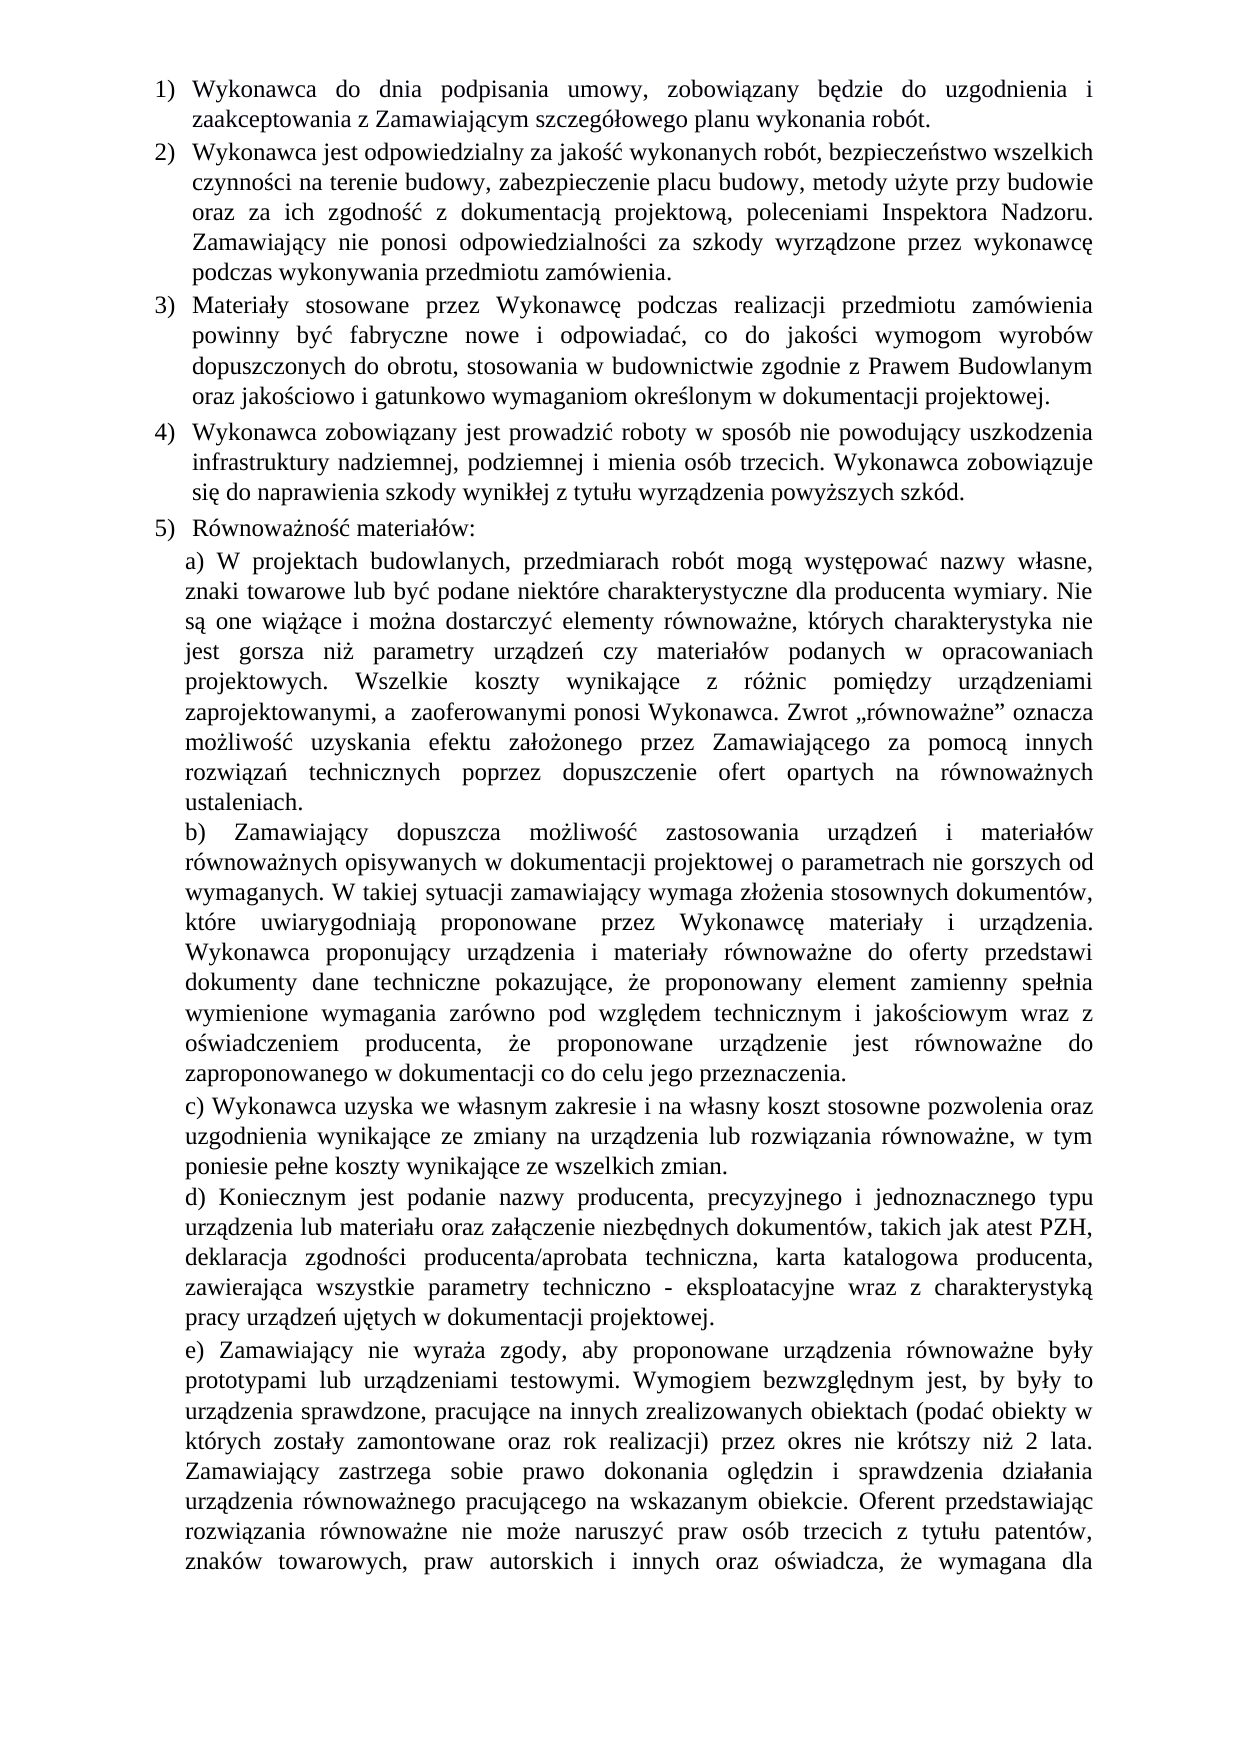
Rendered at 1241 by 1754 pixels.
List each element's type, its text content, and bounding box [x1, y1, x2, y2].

list a) W projektach budowlanych, przedmiarach robót mogą występować nazwy własne, znaki towarowe lub być podane niektóre charakterystyczne dla producenta wymiary. Nie są one wiążące i można dostarczyć elementy równoważne, których charakterystyka nie jest gorsza niż parametry urządzeń czy materiałów podanych w opracowaniach projektowych. Wszelkie koszty wynikające z różnic pomiędzy urządzeniami zaprojektowanymi, a zaoferowanymi ponosi Wykonawca. Zwrot „równoważne” oznacza możliwość uzyskania efektu założonego przez Zamawiającego za pomocą innych rozwiązań technicznych poprzez dopuszczenie ofert opartych na równoważnych ustaleniach. [185, 546, 1094, 816]
list d) Koniecznym jest podanie nazwy producenta, precyzyjnego i jednoznacznego typu urządzenia lub materiału oraz załączenie niezbędnych dokumentów, takich jak atest PZH, deklaracja zgodności producenta/aprobata techniczna, karta katalogowa producenta, zawierająca wszystkie parametry techniczno - eksploatacyjne wraz z charakterystyką pracy urządzeń ujętych w dokumentacji projektowej. [185, 1182, 1094, 1331]
list Równoważność materiałów: [175, 513, 1094, 542]
list Wykonawca zobowiązany jest prowadzić roboty w sposób nie powodujący uszkodzenia infrastruktury nadziemnej, podziemnej i mienia osób trzecich. Wykonawca zobowiązuje się do naprawienia szkody wynikłej z tytułu wyrządzenia powyższych szkód. [154, 417, 1094, 506]
list Wykonawca jest odpowiedzialny za jakość wykonanych robót, bezpieczeństwo wszelkich czynności na terenie budowy, zabezpieczenie placu budowy, metody użyte przy budowie oraz za ich zgodność z dokumentacją projektową, poleceniami Inspektora Nadzoru. Zamawiający nie ponosi odpowiedzialności za szkody wyrządzone przez wykonawcę podczas wykonywania przedmiotu zamówienia. [154, 137, 1094, 286]
list Materiały stosowane przez Wykonawcę podczas realizacji przedmiotu zamówienia powinny być fabryczne nowe i odpowiadać, co do jakości wymogom wyrobów dopuszczonych do obrotu, stosowania w budownictwie zgodnie z Prawem Budowlanym oraz jakościowo i gatunkowo wymaganiom określonym w dokumentacji projektowej. [154, 291, 1094, 409]
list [185, 1336, 1094, 1575]
list b) Zamawiający dopuszcza możliwość zastosowania urządzeń i materiałów równoważnych opisywanych w dokumentacji projektowej o parametrach nie gorszych od wymaganych. W takiej sytuacji zamawiający wymaga złożenia stosownych dokumentów, które uwiarygodniają proponowane przez Wykonawcę materiały i urządzenia. Wykonawca proponujący urządzenia i materiały równoważne do oferty przedstawi dokumenty dane techniczne pokazujące, że proponowany element zamienny spełnia wymienione wymagania zarówno pod względem technicznym i jakościowym wraz z oświadczeniem producenta, że proponowane urządzenie jest równoważne do zaproponowanego w dokumentacji co do celu jego przeznaczenia. [185, 817, 1094, 1087]
list c) Wykonawca uzyska we własnym zakresie i na własny koszt stosowne pozwolenia oraz uzgodnienia wynikające ze zmiany na urządzenia lub rozwiązania równoważne, w tym poniesie pełne koszty wynikające ze wszelkich zmian. [185, 1091, 1094, 1180]
list Wykonawca do dnia podpisania umowy, zobowiązany będzie do uzgodnienia i zaakceptowania z Zamawiającym szczegółowego planu wykonania robót. [154, 74, 1094, 133]
